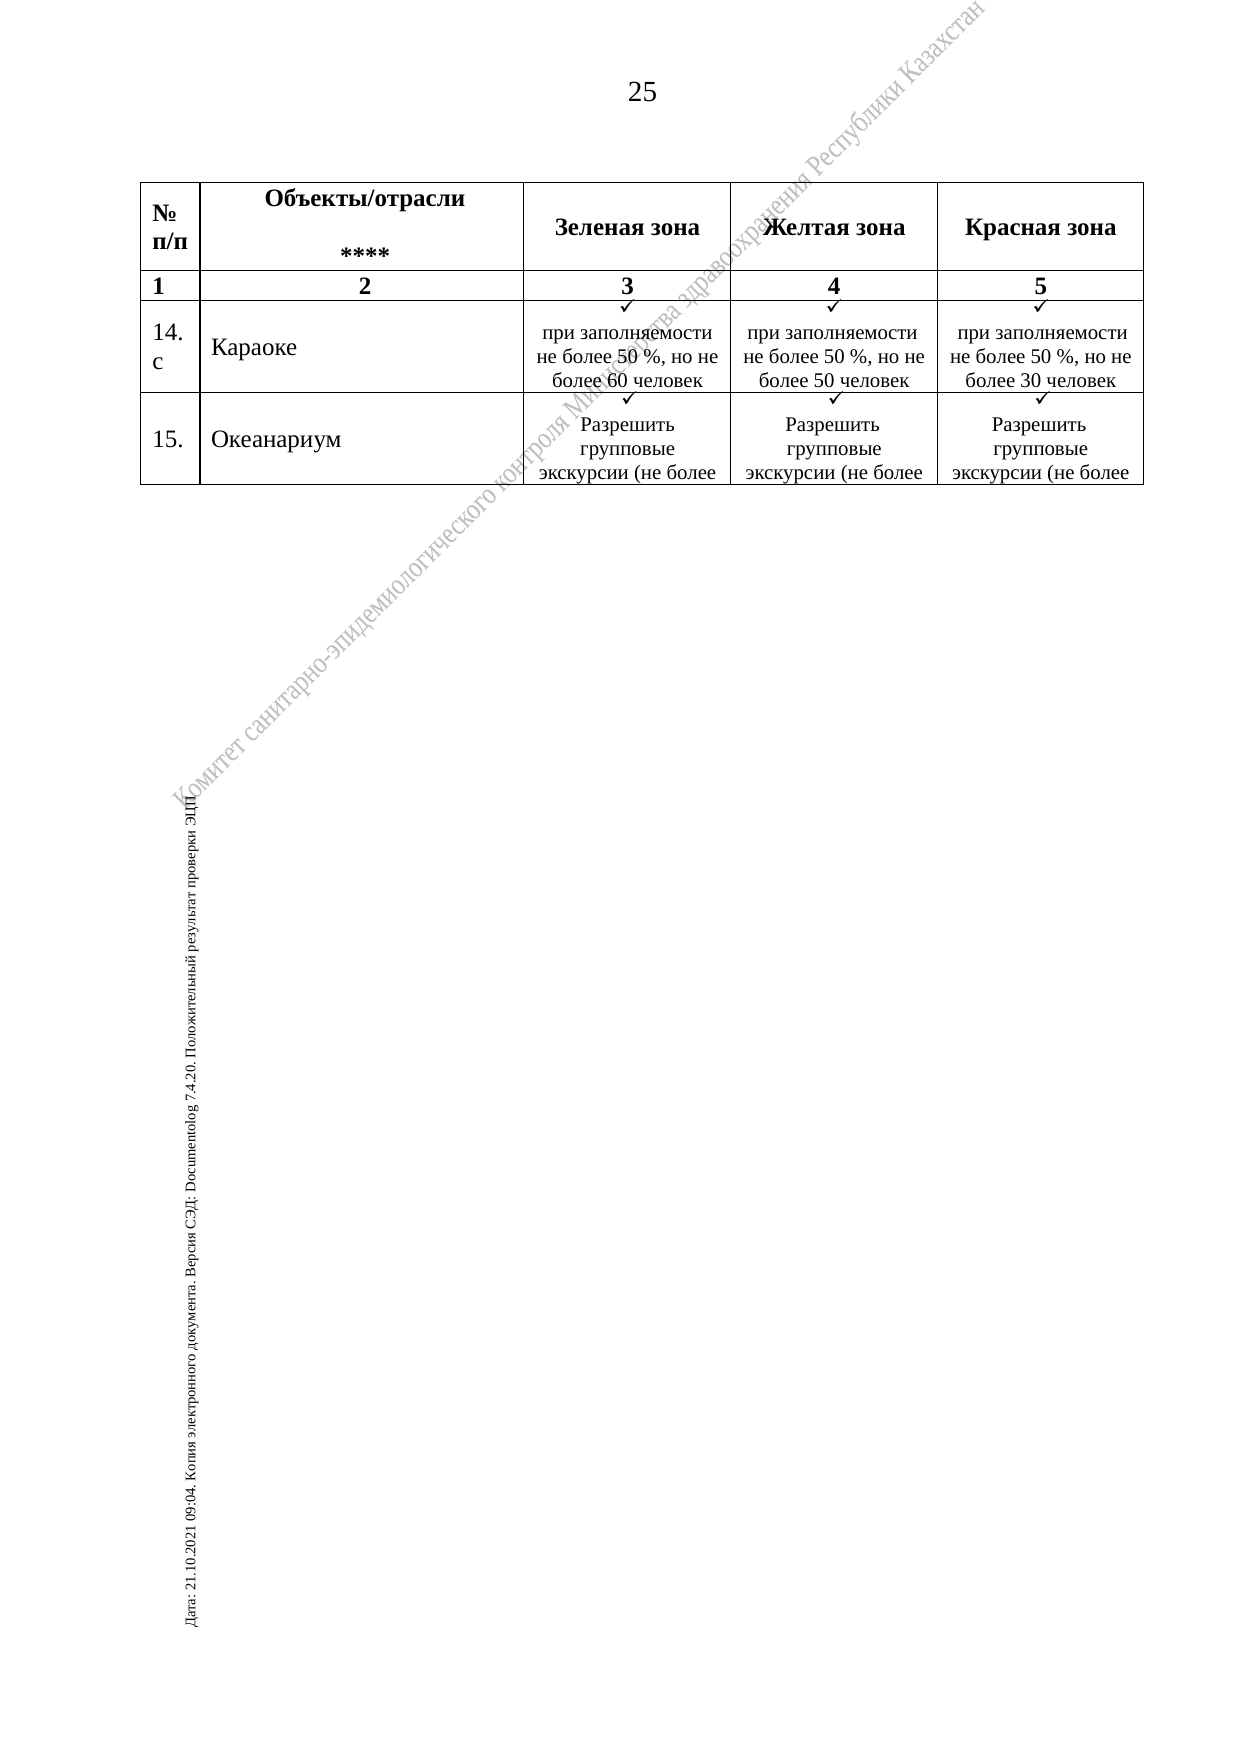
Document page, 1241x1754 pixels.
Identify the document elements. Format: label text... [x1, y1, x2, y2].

table_cell 5 [938, 271, 1143, 299]
table_cell Разрешить групповые экскурсии (не более 15 человек) [938, 393, 1143, 484]
table_header Красная зона [938, 183, 1143, 270]
table_cell 2 [201, 271, 523, 299]
table_cell Разрешить групповые экскурсии (не более 15 человек) [524, 393, 730, 484]
table_header Зеленая зона [524, 183, 730, 270]
table_cell Караоке [201, 301, 523, 392]
table_cell 1 [141, 271, 199, 299]
table_header Желтая зона [731, 183, 937, 270]
table_cell Разрешить групповые экскурсии (не более 15 человек) [731, 393, 937, 484]
table_cell 3 [524, 271, 730, 299]
table_cell при заполняемости не более 50 %, но не более 60 человек [524, 301, 730, 392]
table_cell с [141, 301, 199, 392]
table_header Объекты/отрасли **** [201, 183, 523, 270]
table_header №п/п [141, 183, 199, 270]
table_cell при заполняемости не более 50 %, но не более 50 человек [731, 301, 937, 392]
table_cell [141, 393, 199, 484]
table_cell при заполняемости не более 50 %, но не более 30 человек [938, 301, 1143, 392]
table_cell Океанариум [201, 393, 523, 484]
table_cell 4 [731, 271, 937, 299]
